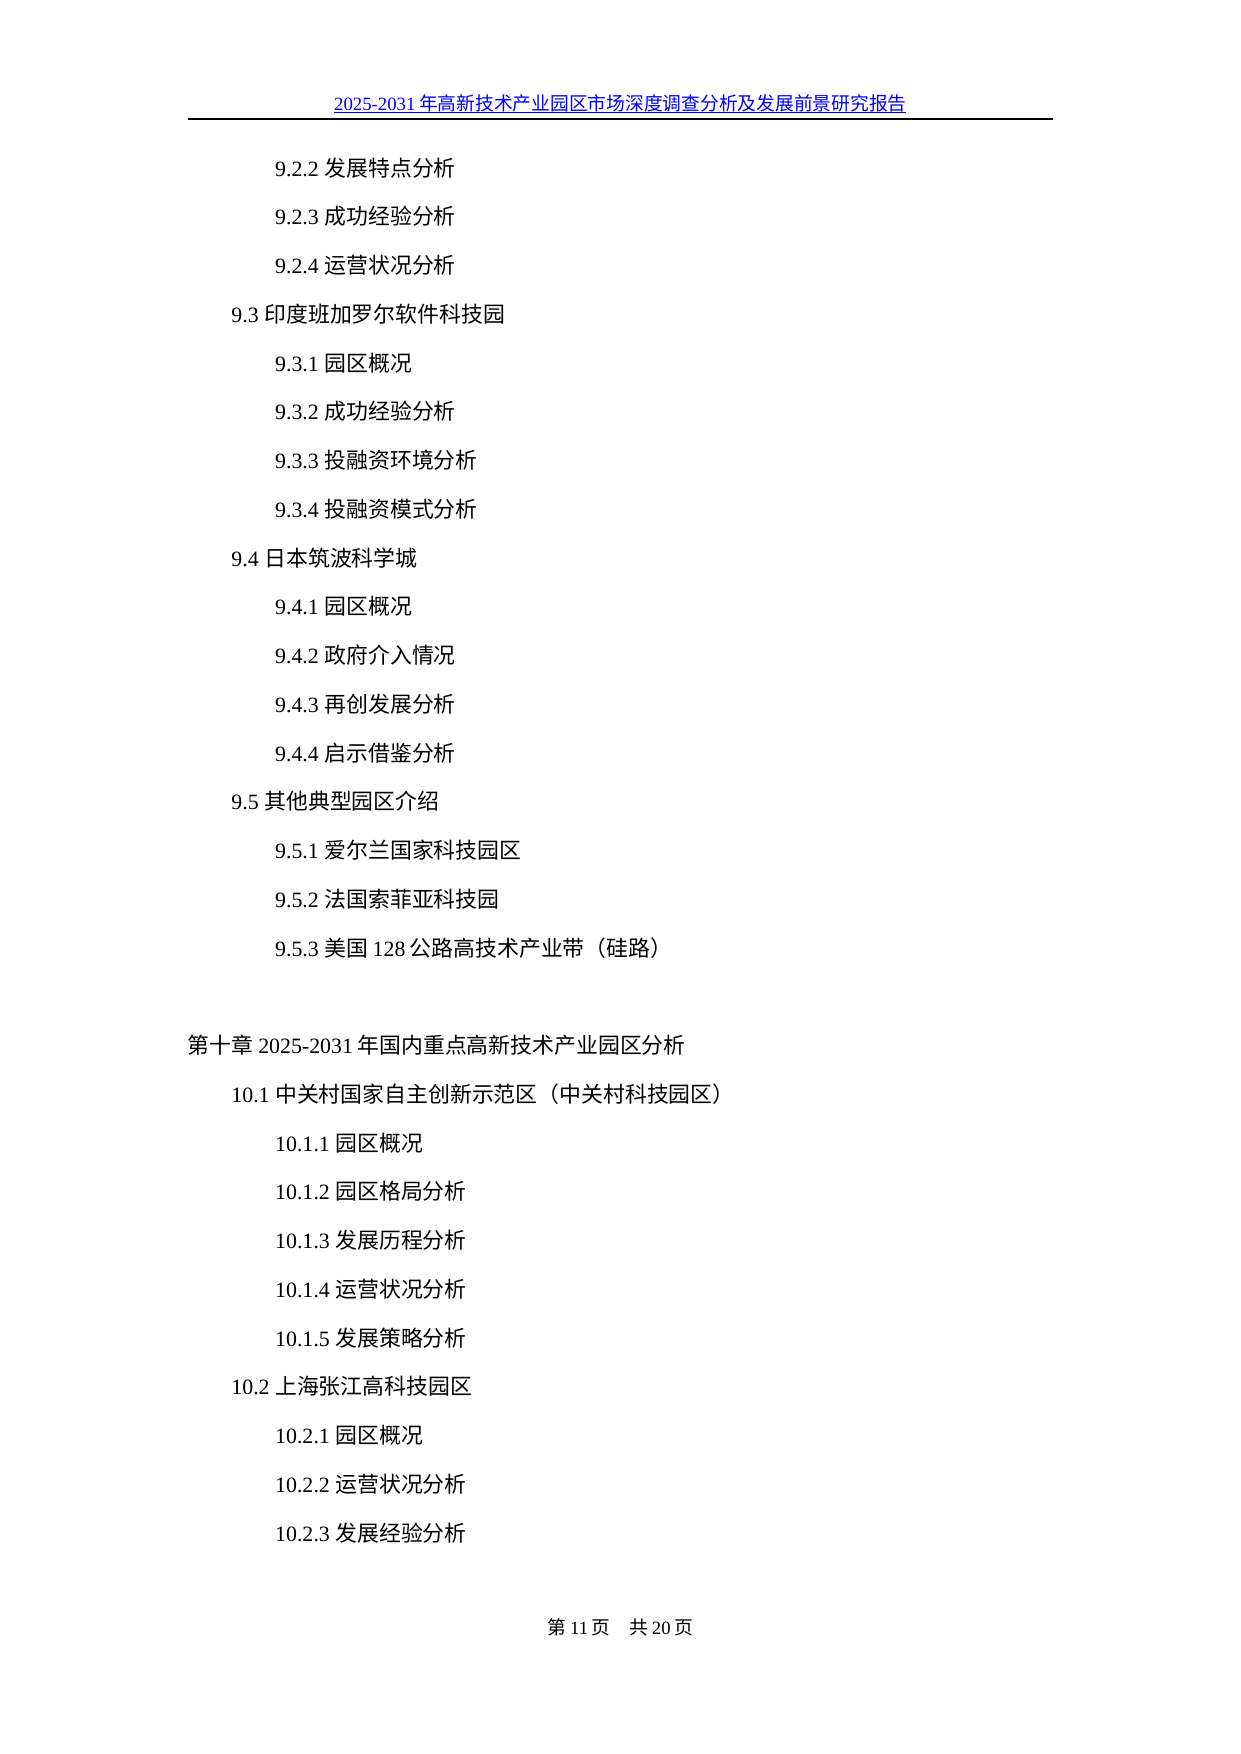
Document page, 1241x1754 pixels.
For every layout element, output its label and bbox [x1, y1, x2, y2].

text [187, 150, 1053, 1548]
